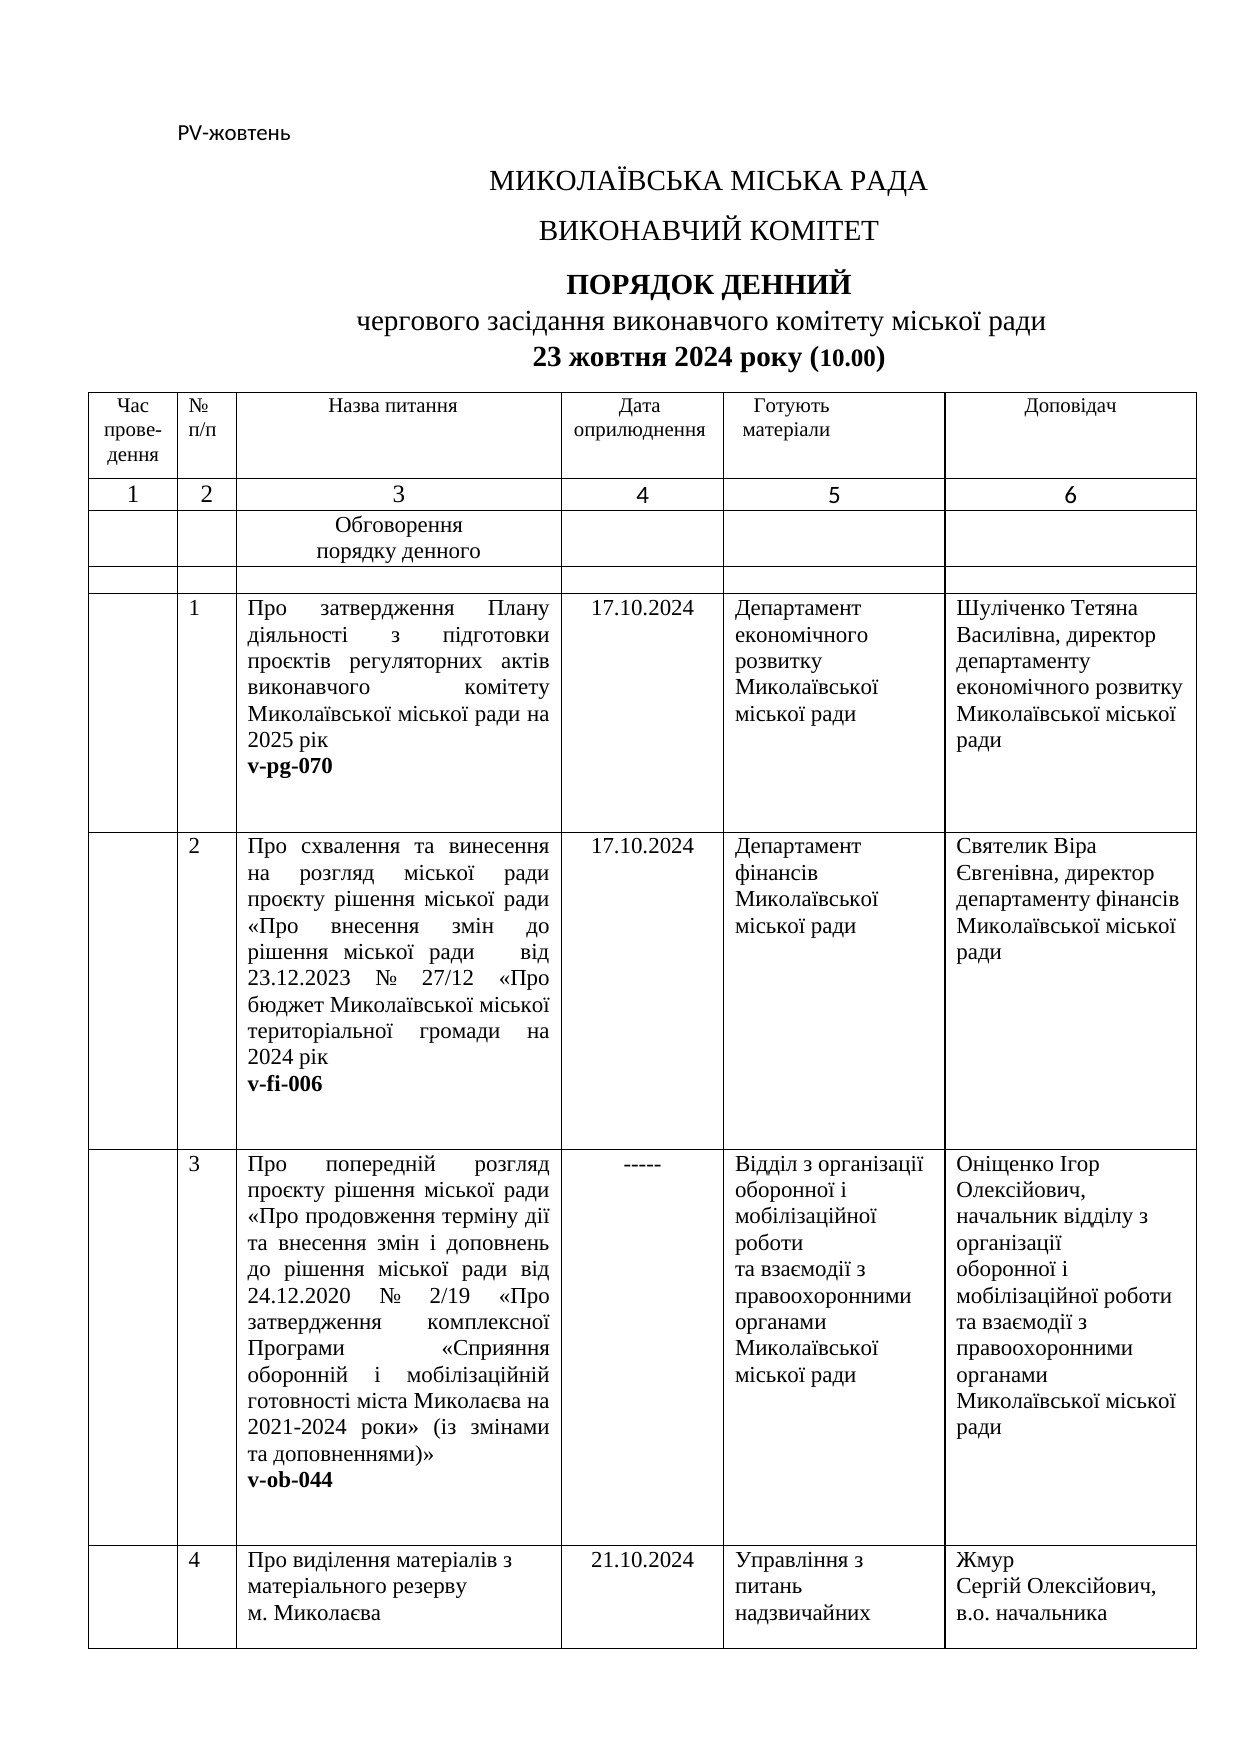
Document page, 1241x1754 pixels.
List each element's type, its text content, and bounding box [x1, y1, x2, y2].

table_header № п/п [178, 393, 236, 478]
table_cell 4 [178, 1546, 236, 1647]
table_header Назва питання [237, 393, 561, 478]
table_cell Про попередній розгляд проєкту рішення міської ради «Про продовження терміну дії та внесення змін і доповнень до рішення міської ради від 24.12.2020 № 2/19 «Про затвердження комплексної Програми «Сприяння оборонній і мобілізаційній готовності міста Миколаєва на 2021-2024 роки» (із змінами та доповненнями)» v-ob-044 [237, 1150, 561, 1545]
table_cell 3 [178, 1150, 236, 1545]
table_cell 1 [89, 479, 177, 510]
table_cell 5 [724, 479, 944, 510]
table_cell 3 [237, 479, 561, 510]
table_cell 21.10.2024 [562, 1546, 723, 1647]
table_cell [178, 567, 236, 593]
table_cell Департамент економічного розвитку Миколаївської міської ради [724, 594, 944, 832]
table_header Доповідач [946, 393, 1196, 478]
table_cell [89, 1150, 177, 1545]
text PV-жовтень [177, 118, 1240, 146]
text чергового засідання виконавчого комітету міської ради [177, 303, 1226, 337]
table_cell [724, 567, 944, 593]
table_cell Відділ з організації оборонної і мобілізаційної роботи та взаємодії з правоохоронними органами Миколаївської міської ради [724, 1150, 944, 1545]
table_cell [946, 1546, 1196, 1647]
table_header Час прове- дення [89, 393, 177, 478]
text 23 жовтня 2024 року (10.00) [177, 339, 1240, 373]
table_cell Шуліченко Тетяна Василівна, директор департаменту економічного розвитку Миколаївської міської ради [946, 594, 1196, 832]
table_cell [89, 511, 177, 566]
table_cell Про схвалення та винесення на розгляд міської ради проєкту рішення міської ради «Про внесення змін до рішення міської ради від 23.12.2023 № 27/12 «Про бюджет Миколаївської міської територіальної громади на 2024 рік v-fi-006 [237, 833, 561, 1149]
table_cell [89, 594, 177, 832]
table_cell [89, 1546, 177, 1647]
table_cell [562, 567, 723, 593]
table_cell [178, 511, 236, 566]
table_cell [562, 511, 723, 566]
table_cell [89, 567, 177, 593]
table_cell [946, 567, 1196, 593]
table_cell 6 [946, 479, 1196, 510]
table_cell Обговорення порядку денного [237, 511, 561, 566]
table_cell Оніщенко Ігор Олексійович, начальник відділу з організації оборонної і мобілізаційної роботи та взаємодії з правоохоронними органами Миколаївської міської ради [946, 1150, 1196, 1545]
table_cell 4 [562, 479, 723, 510]
table_cell Про затвердження Плану діяльності з підготовки проєктів регуляторних актів виконавчого комітету Миколаївської міської ради на 2025 рік v-pg-070 [237, 594, 561, 832]
table_cell 17.10.2024 [562, 833, 723, 1149]
table_cell 1 [178, 594, 236, 832]
text ВИКОНАВЧИЙ КОМІТЕТ [177, 213, 1240, 247]
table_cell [724, 1546, 944, 1647]
table_cell [724, 511, 944, 566]
table_cell 2 [178, 833, 236, 1149]
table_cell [237, 1546, 561, 1647]
text ПОРЯДОК ДЕННИЙ [177, 267, 1240, 301]
table_header Дата оприлюднення [562, 393, 723, 478]
table_cell ----- [562, 1150, 723, 1545]
table_cell Департамент фінансів Миколаївської міської ради [724, 833, 944, 1149]
table_cell Святелик Віра Євгенівна, директор департаменту фінансів Миколаївської міської ради [946, 833, 1196, 1149]
table_cell 17.10.2024 [562, 594, 723, 832]
text МИКОЛАЇВСЬКА МІСЬКА РАДА [177, 163, 1240, 196]
table_cell [946, 511, 1196, 566]
table_cell 2 [178, 479, 236, 510]
table_header Готують матеріали [724, 393, 944, 478]
table_cell [237, 567, 561, 593]
table_cell [89, 833, 177, 1149]
